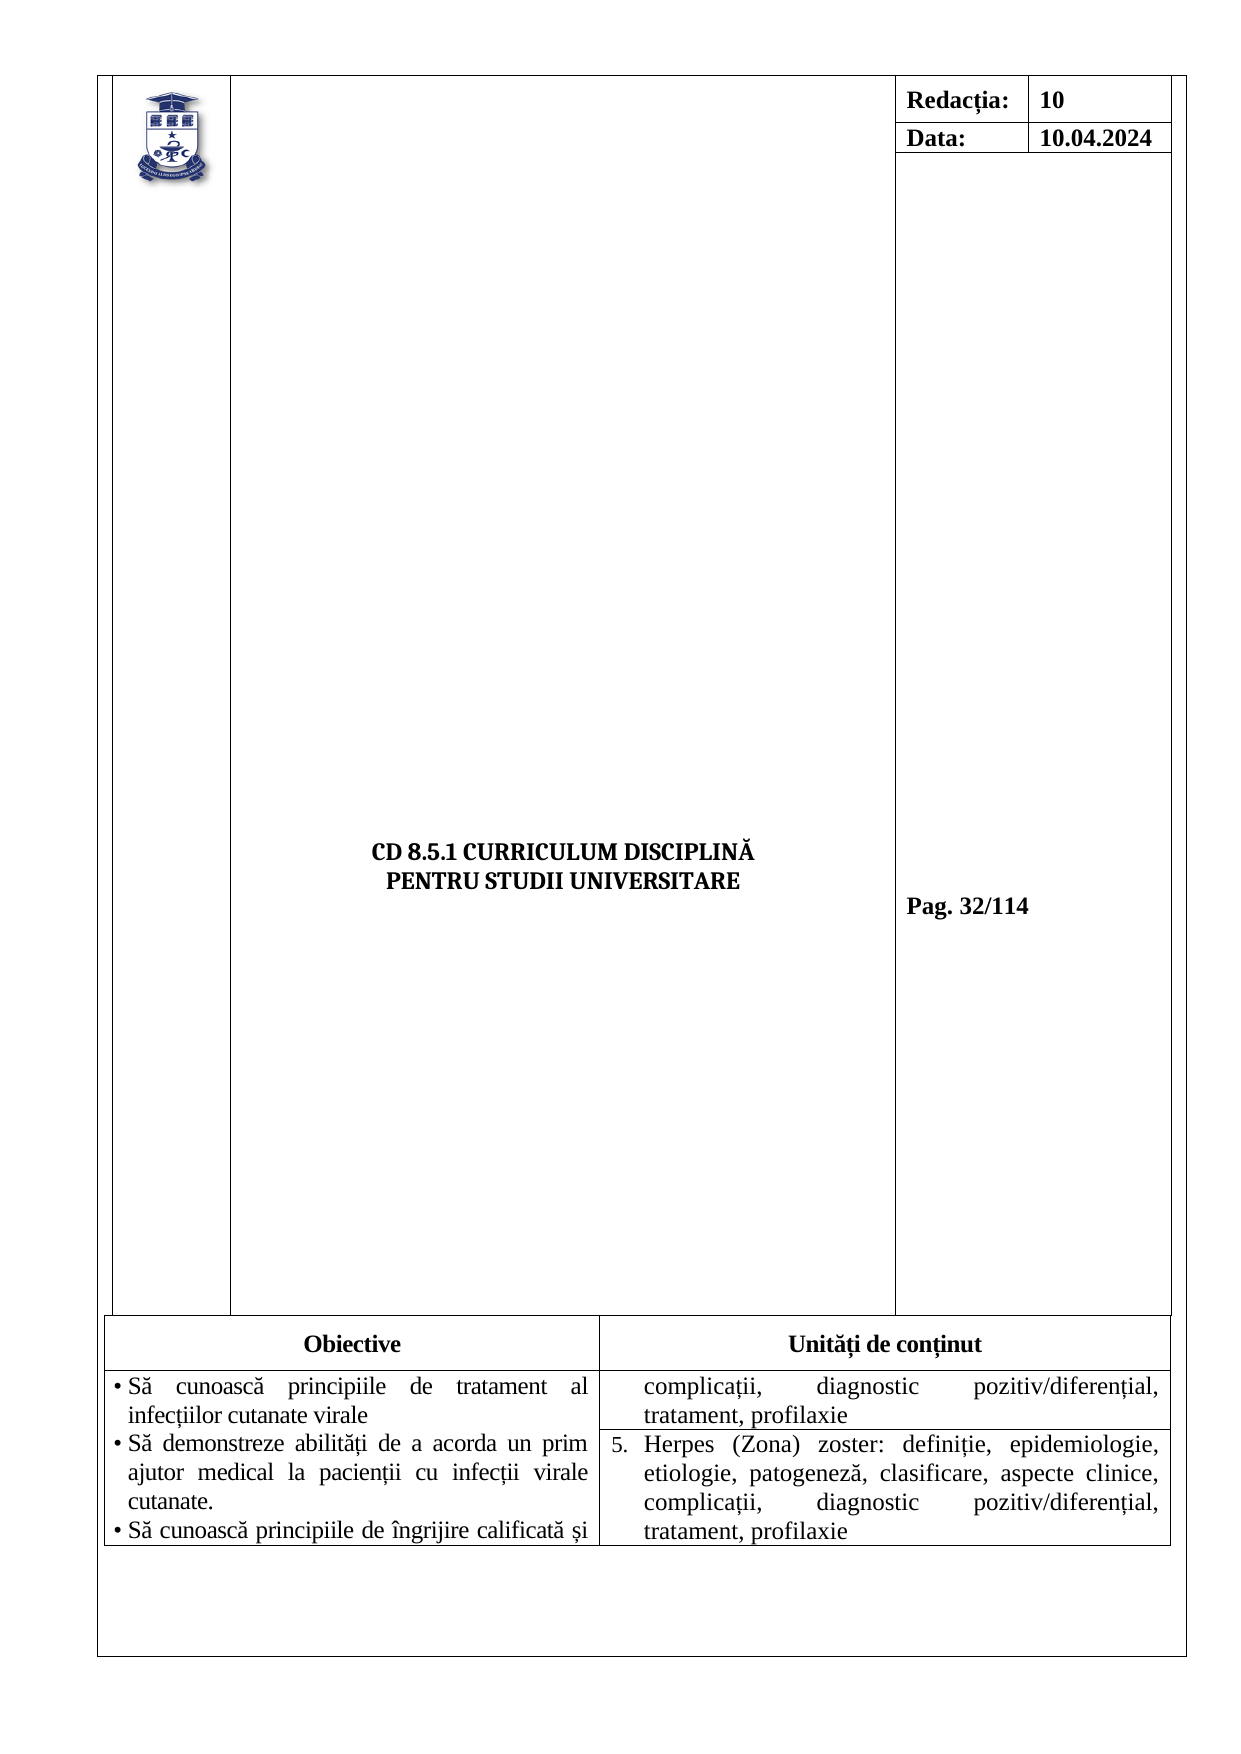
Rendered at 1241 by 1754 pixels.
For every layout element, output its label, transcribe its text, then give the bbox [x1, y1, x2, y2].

picture [131, 86, 219, 193]
table_cell Herpes simplex: definiție, epidemiologie, etiologie, patogeneză, clasificare, aspecte clinice, complicații, diagnostic pozitiv/diferențial, tratament, profilaxie [600, 1371, 1170, 1428]
table_cell Herpes (Zona) zoster: definiție, epidemiologie, etiologie, patogeneză, clasificare, aspecte clinice, complicații, diagnostic pozitiv/diferențial, tratament, profilaxie [600, 1430, 1170, 1544]
table_header Obiective [105, 1316, 599, 1370]
table_header Unități de conținut [600, 1316, 1170, 1370]
